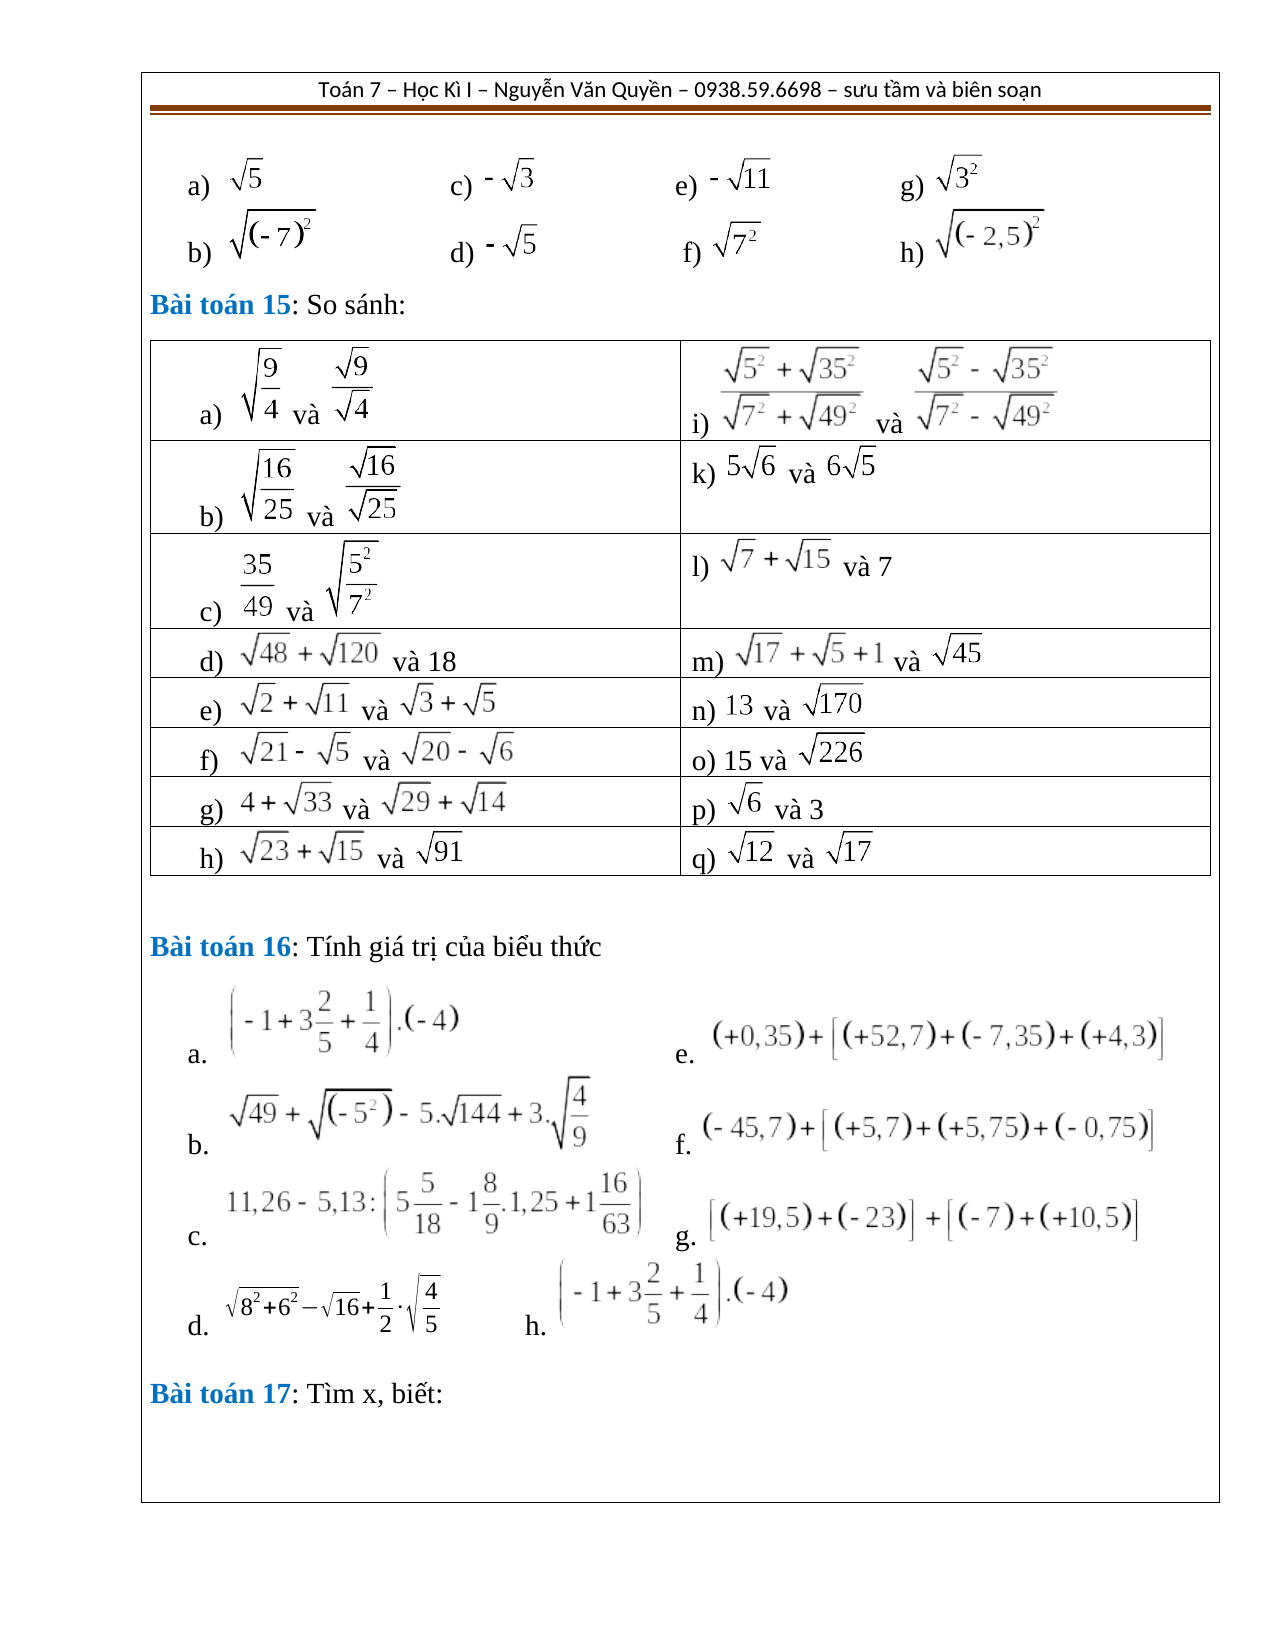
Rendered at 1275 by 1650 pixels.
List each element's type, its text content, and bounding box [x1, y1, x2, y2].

table_cell và [151, 728, 680, 776]
table_cell p) và 3 [681, 777, 1210, 826]
table_cell n) và [681, 678, 1210, 727]
table_cell m) và [681, 629, 1210, 677]
list g. [187, 1164, 1211, 1251]
list e. [187, 982, 1211, 1069]
list c) e) g) [187, 150, 1211, 202]
table_cell và 18 [151, 629, 680, 677]
table_cell k) và [681, 441, 1210, 533]
table_cell q) và [681, 827, 1210, 875]
table_cell o) 15 và [681, 728, 1210, 776]
table_cell và [151, 827, 680, 875]
table_cell và [151, 534, 680, 628]
table_header và [151, 341, 680, 440]
table_cell và [151, 441, 680, 533]
text Bài toán 16: Tính giá trị của biểu thức [150, 929, 1211, 963]
list h. [187, 1254, 1211, 1357]
table_cell l) và 7 [681, 534, 1210, 628]
text Bài toán 15: So sánh: [150, 287, 1211, 321]
table_cell và [151, 678, 680, 727]
list f. [187, 1072, 1211, 1161]
text Bài toán 17: Tìm x, biết: [150, 1376, 1211, 1409]
list d) f) h) [187, 204, 1211, 268]
table_cell và [151, 777, 680, 826]
table_header i) và [681, 341, 1210, 440]
